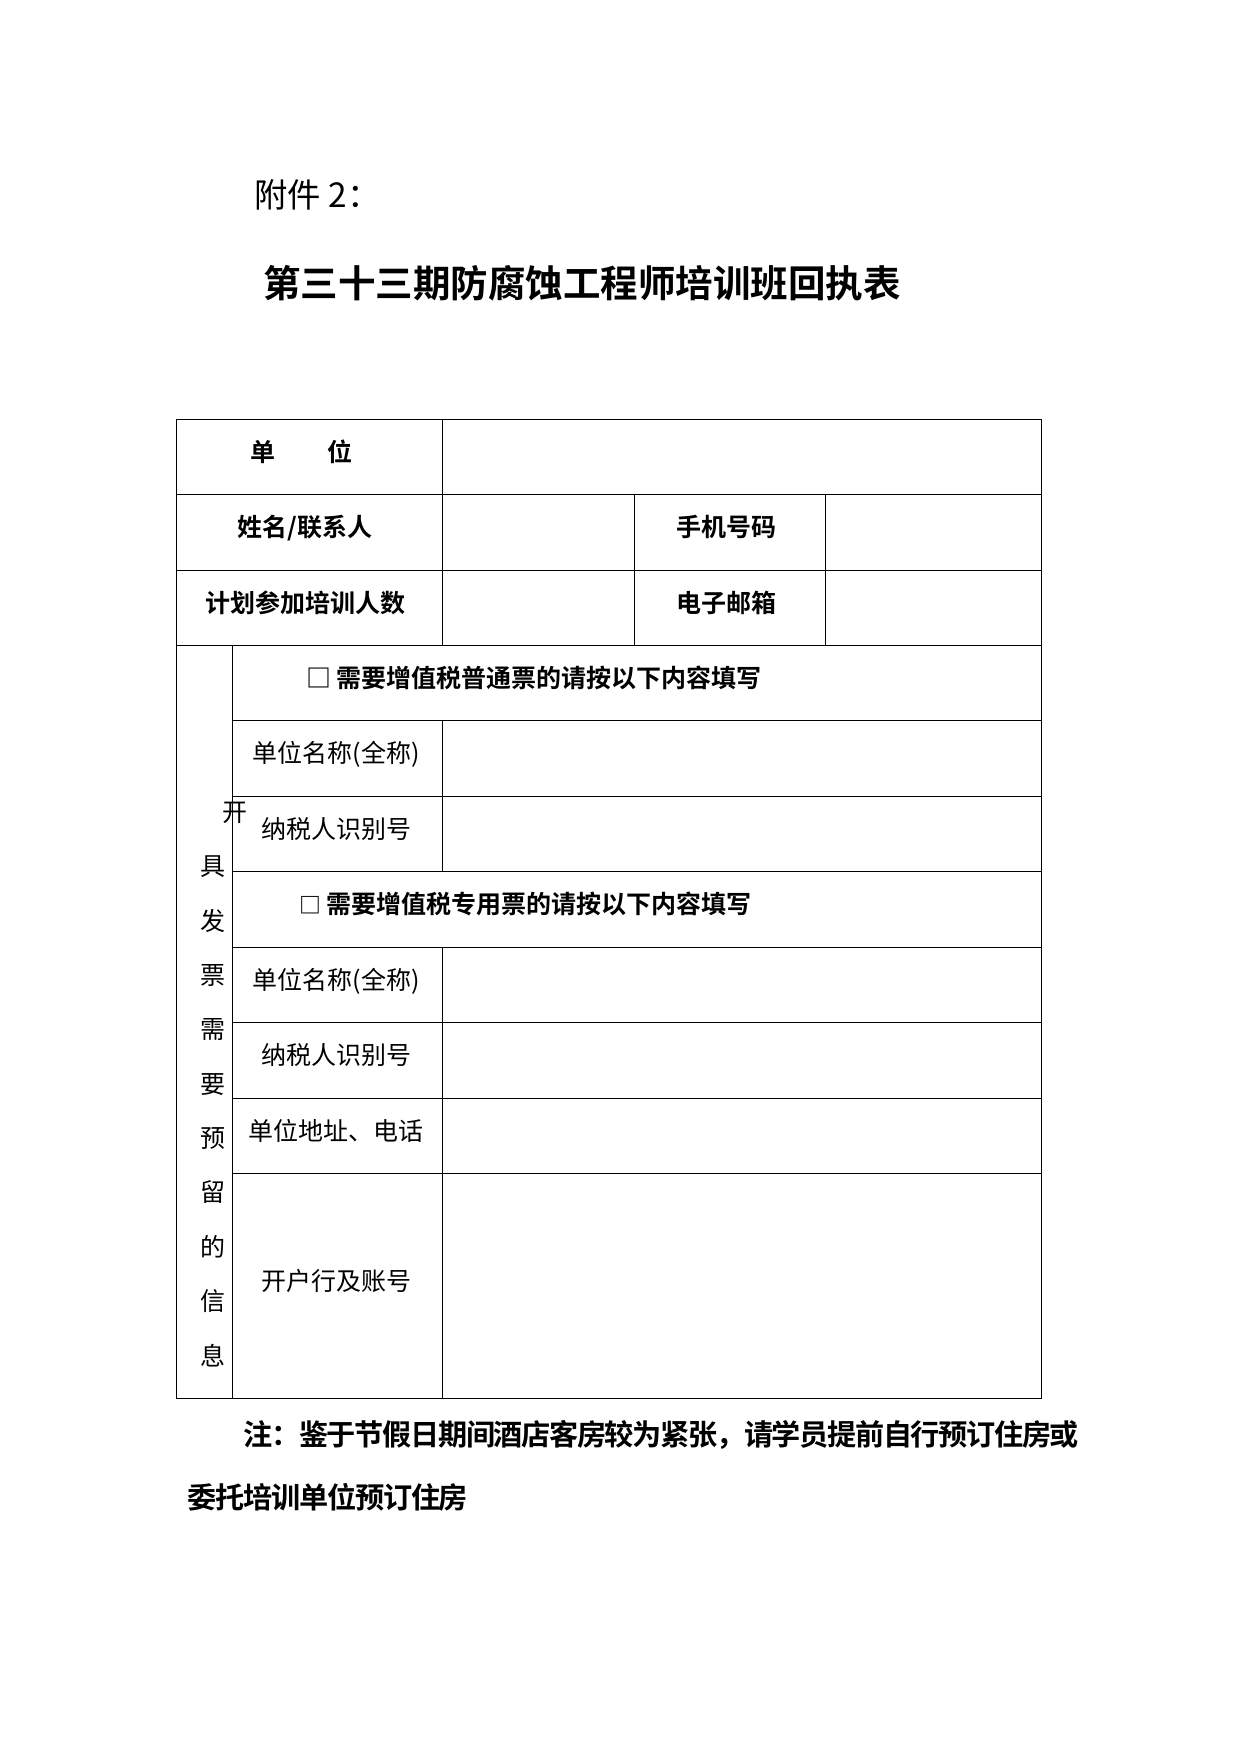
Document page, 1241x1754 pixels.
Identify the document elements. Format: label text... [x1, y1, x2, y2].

table_cell 单位名称(全称) [233, 948, 442, 1022]
table_cell [443, 1174, 1041, 1398]
subtitle 第三十三期防腐蚀工程师培训班回执表 [187, 253, 1081, 308]
table_cell 纳税人识别号 [233, 797, 442, 871]
table_header 单 位 [177, 420, 442, 494]
table_cell 开具发票需要预留的信息 [177, 646, 232, 1398]
table_cell [443, 571, 634, 645]
table_cell 电子邮箱 [635, 571, 825, 645]
table_cell [443, 1099, 1041, 1173]
table_cell 单位地址、电话 [233, 1099, 442, 1173]
table_cell 计划参加培训人数 [177, 571, 442, 645]
table_cell [443, 948, 1041, 1022]
table_header [443, 420, 1041, 494]
table_cell [826, 495, 1041, 569]
text 附件 2： [187, 169, 1081, 217]
table_cell 姓名/联系人 [177, 495, 442, 569]
table_cell □ 需要增值税普通票的请按以下内容填写 [233, 646, 1041, 720]
table_cell [443, 721, 1041, 796]
table_cell [826, 571, 1041, 645]
table_cell [443, 495, 634, 569]
table_cell 手机号码 [635, 495, 825, 569]
table_cell 单位名称(全称) [233, 721, 442, 796]
table_cell [443, 797, 1041, 871]
table_cell [443, 1023, 1041, 1097]
text 注：鉴于节假日期间酒店客房较为紧张，请学员提前自行预订住房或委托培训单位预订住房 [187, 1411, 1081, 1517]
table_cell 纳税人识别号 [233, 1023, 442, 1097]
table_cell 开户行及账号 [233, 1174, 442, 1398]
table_cell □ 需要增值税专用票的请按以下内容填写 [233, 872, 1041, 947]
